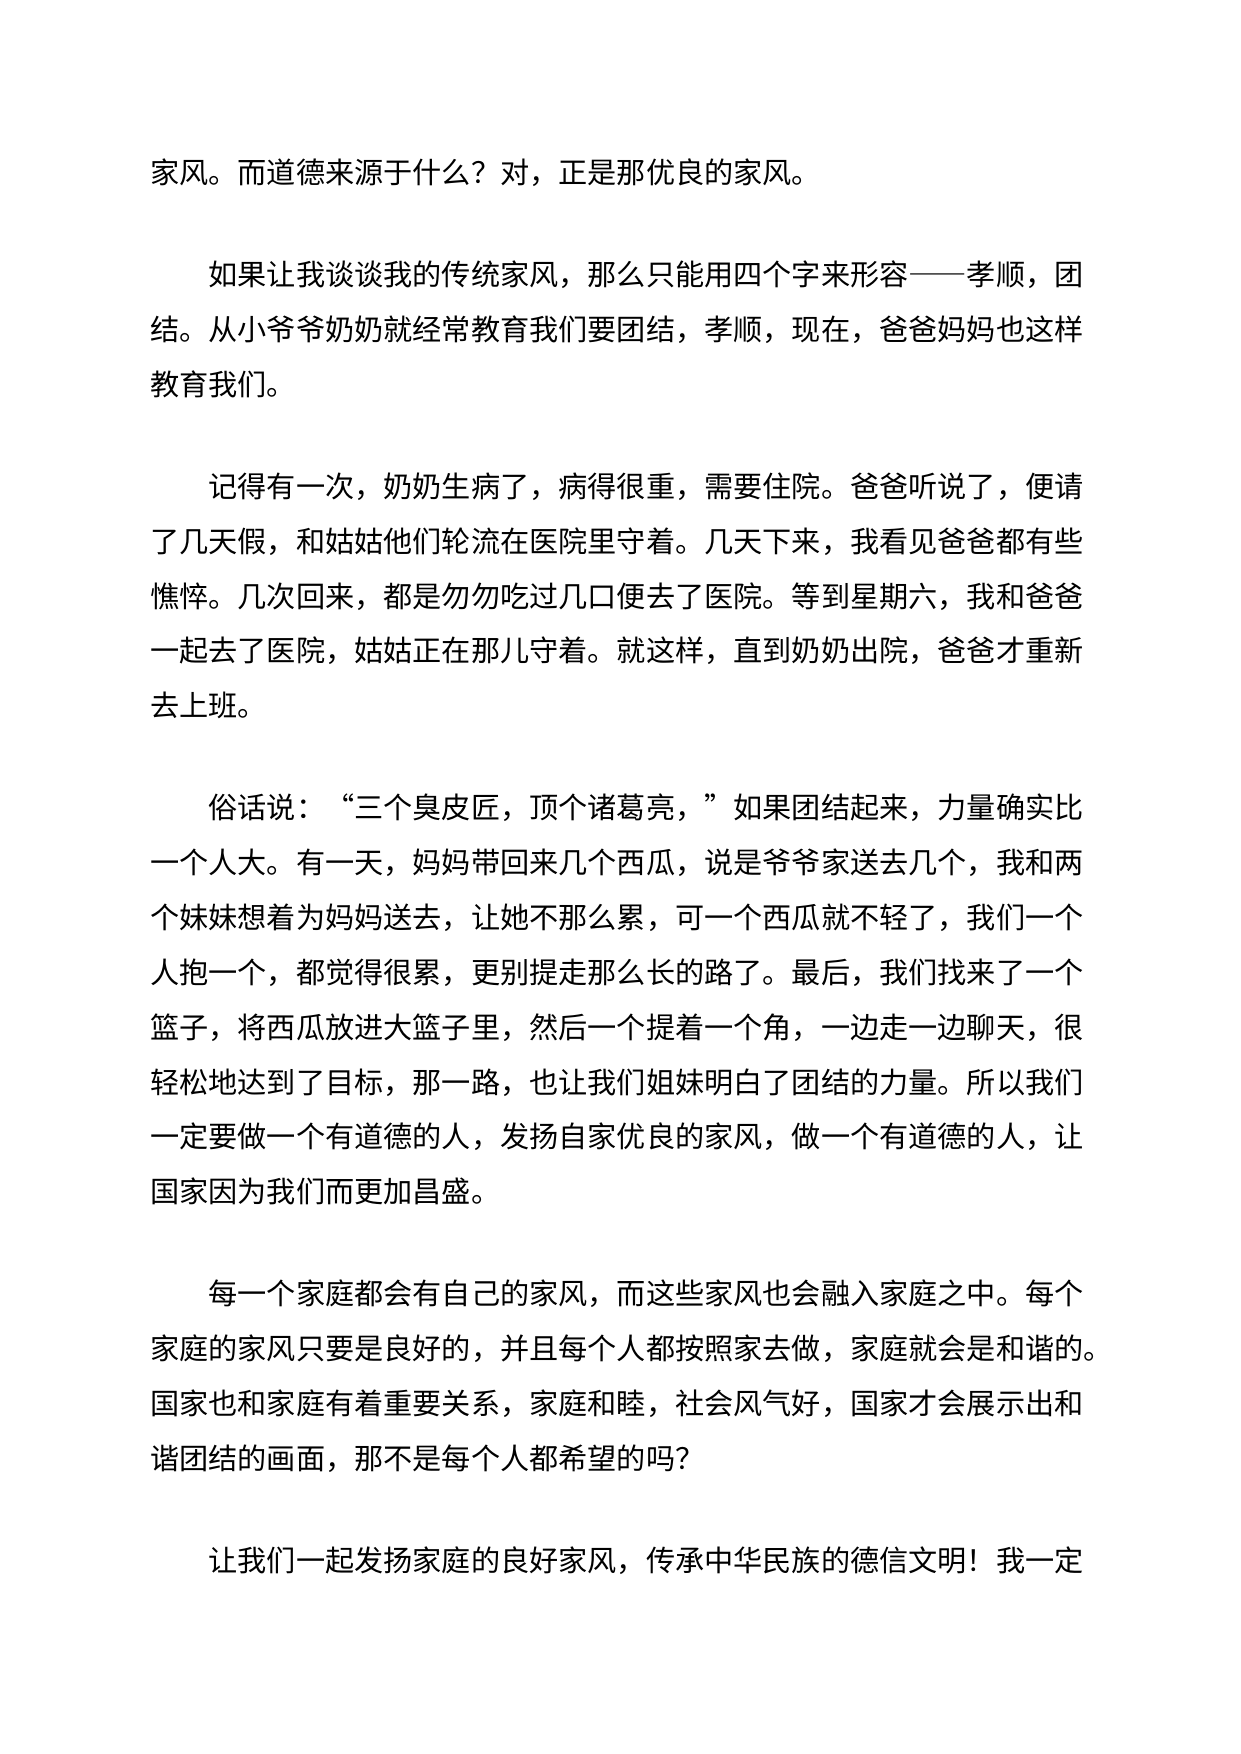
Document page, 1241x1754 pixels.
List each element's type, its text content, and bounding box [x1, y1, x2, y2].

text 俗话说：“三个臭皮匠，顶个诸葛亮，”如果团结起来，力量确实比一个人大。有一天，妈妈带回来几个西瓜，说是爷爷家送去几个，我和两个妹妹想着为妈妈送去，让她不那么累，可一个西瓜就不轻了，我们一个人抱一个，都觉得很累，更别提走那么长的路了。最后，我们找来了一个篮子，将西瓜放进大篮子里，然后一个提着一个角，一边走一边聊天，很轻松地达到了目标，那一路，也让我们姐妹明白了团结的力量。所以我们一定要做一个有道德的人，发扬自家优良的家风，做一个有道德的人，让国家因为我们而更加昌盛。 [150, 785, 1090, 1211]
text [150, 1537, 1090, 1579]
text 记得有一次，奶奶生病了，病得很重，需要住院。爸爸听说了，便请了几天假，和姑姑他们轮流在医院里守着。几天下来，我看见爸爸都有些憔悴。几次回来，都是勿勿吃过几口便去了医院。等到星期六，我和爸爸一起去了医院，姑姑正在那儿守着。就这样，直到奶奶出院，爸爸才重新去上班。 [150, 463, 1090, 725]
text 每一个家庭都会有自己的家风，而这些家风也会融入家庭之中。每个家庭的家风只要是良好的，并且每个人都按照家去做，家庭就会是和谐的。国家也和家庭有着重要关系，家庭和睦，社会风气好，国家才会展示出和谐团结的画面，那不是每个人都希望的吗？ [150, 1271, 1090, 1478]
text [150, 150, 1090, 192]
text 如果让我谈谈我的传统家风，那么只能用四个字来形容——孝顺，团结。从小爷爷奶奶就经常教育我们要团结，孝顺，现在，爸爸妈妈也这样教育我们。 [150, 252, 1090, 404]
